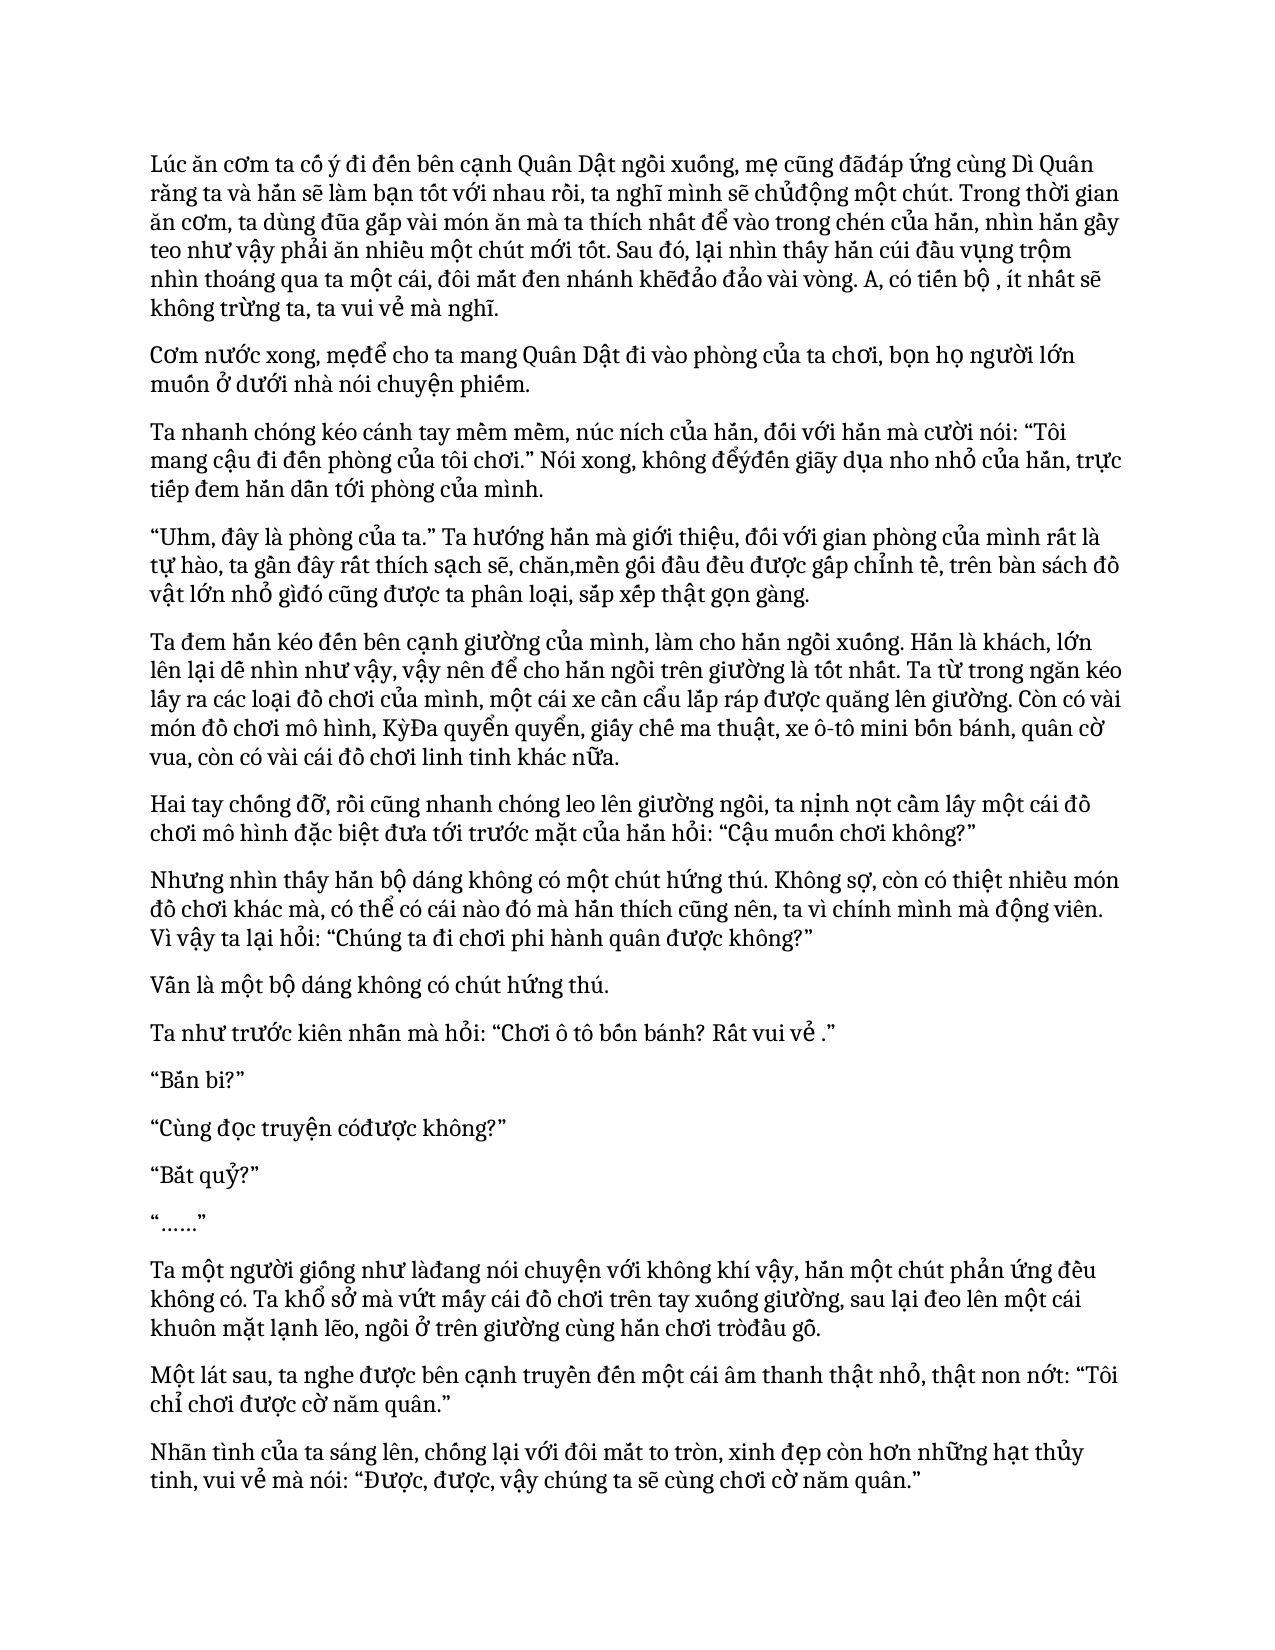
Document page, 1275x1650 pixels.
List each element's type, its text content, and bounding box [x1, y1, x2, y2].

text Nhãn tình của ta sáng lên, chống lại với đôi mắt to tròn, xinh đẹp còn hơn những hạt thủy tinh, vui vẻ mà nói: “Được, được, vậy chúng ta sẽ cùng chơi cờ năm quân.” [150, 1437, 1125, 1495]
text Hai tay chống đỡ, rồi cũng nhanh chóng leo lên giường ngồi, ta nịnh nọt cầm lấy một cái đồ chơi mô hình đặc biệt đưa tới trước mặt của hắn hỏi: “Cậu muốn chơi không?” [150, 790, 1125, 847]
text Lúc ăn cơm ta cố ý đi đến bên cạnh Quân Dật ngồi xuống, mẹ cũng đãđáp ứng cùng Dì Quân rằng ta và hắn sẽ làm bạn tốt với nhau rồi, ta nghĩ mình sẽ chủđộng một chút. Trong thời gian ăn cơm, ta dùng đũa gắp vài món ăn mà ta thích nhất để vào trong chén của hắn, nhìn hắn gầy teo như vậy phải ăn nhiều một chút mới tốt. Sau đó, lại nhìn thấy hắn cúi đầu vụng trộm nhìn thoáng qua ta một cái, đôi mắt đen nhánh khẽđảo đảo vài vòng. A, có tiến bộ , ít nhất sẽ không trừng ta, ta vui vẻ mà nghĩ. [150, 150, 1125, 322]
text “Bắt quỷ?” [150, 1161, 1125, 1190]
text Một lát sau, ta nghe được bên cạnh truyền đến một cái âm thanh thật nhỏ, thật non nớt: “Tôi chỉ chơi được cờ năm quân.” [150, 1361, 1125, 1419]
text Cơm nước xong, mẹđể cho ta mang Quân Dật đi vào phòng của ta chơi, bọn họ người lớn muốn ở dưới nhà nói chuyện phiếm. [150, 341, 1125, 399]
text “……” [150, 1209, 1125, 1237]
text Ta nhanh chóng kéo cánh tay mềm mềm, núc ních của hắn, đối với hắn mà cười nói: “Tôi mang cậu đi đến phòng của tôi chơi.” Nói xong, không đểýđến giãy dụa nho nhỏ của hắn, trực tiếp đem hắn dẫn tới phòng của mình. [150, 417, 1125, 504]
text Ta như trước kiên nhẫn mà hỏi: “Chơi ô tô bốn bánh? Rất vui vẻ .” [150, 1019, 1125, 1047]
text Vẫn là một bộ dáng không có chút hứng thú. [150, 971, 1125, 1000]
text Nhưng nhìn thấy hắn bộ dáng không có một chút hứng thú. Không sợ, còn có thiệt nhiều món đồ chơi khác mà, có thể có cái nào đó mà hắn thích cũng nên, ta vì chính mình mà động viên. Vì vậy ta lại hỏi: “Chúng ta đi chơi phi hành quân được không?” [150, 866, 1125, 952]
text Ta đem hắn kéo đến bên cạnh giường của mình, làm cho hắn ngồi xuống. Hắn là khách, lớn lên lại dễ nhìn như vậy, vậy nên để cho hắn ngồi trên giường là tốt nhất. Ta từ trong ngăn kéo lấy ra các loại đồ chơi của mình, một cái xe cần cẩu lắp ráp được quăng lên giường. Còn có vài món đồ chơi mô hình, KỳĐa quyển quyển, giấy chế ma thuật, xe ô-tô mini bốn bánh, quân cờ vua, còn có vài cái đồ chơi linh tinh khác nữa. [150, 627, 1125, 771]
text “Bắn bi?” [150, 1066, 1125, 1095]
text “Cùng đọc truyện cóđược không?” [150, 1114, 1125, 1142]
text Ta một người giống như làđang nói chuyện với không khí vậy, hắn một chút phản ứng đều không có. Ta khổ sở mà vứt mấy cái đồ chơi trên tay xuống giường, sau lại đeo lên một cái khuôn mặt lạnh lẽo, ngồi ở trên giường cùng hắn chơi tròđầu gỗ. [150, 1256, 1125, 1342]
text “Uhm, đây là phòng của ta.” Ta hướng hắn mà giới thiệu, đối với gian phòng của mình rất là tự hào, ta gần đây rất thích sạch sẽ, chăn,mền gối đầu đều được gấp chỉnh tề, trên bàn sách đồ vật lớn nhỏ gìđó cũng được ta phân loại, sắp xếp thật gọn gàng. [150, 522, 1125, 609]
